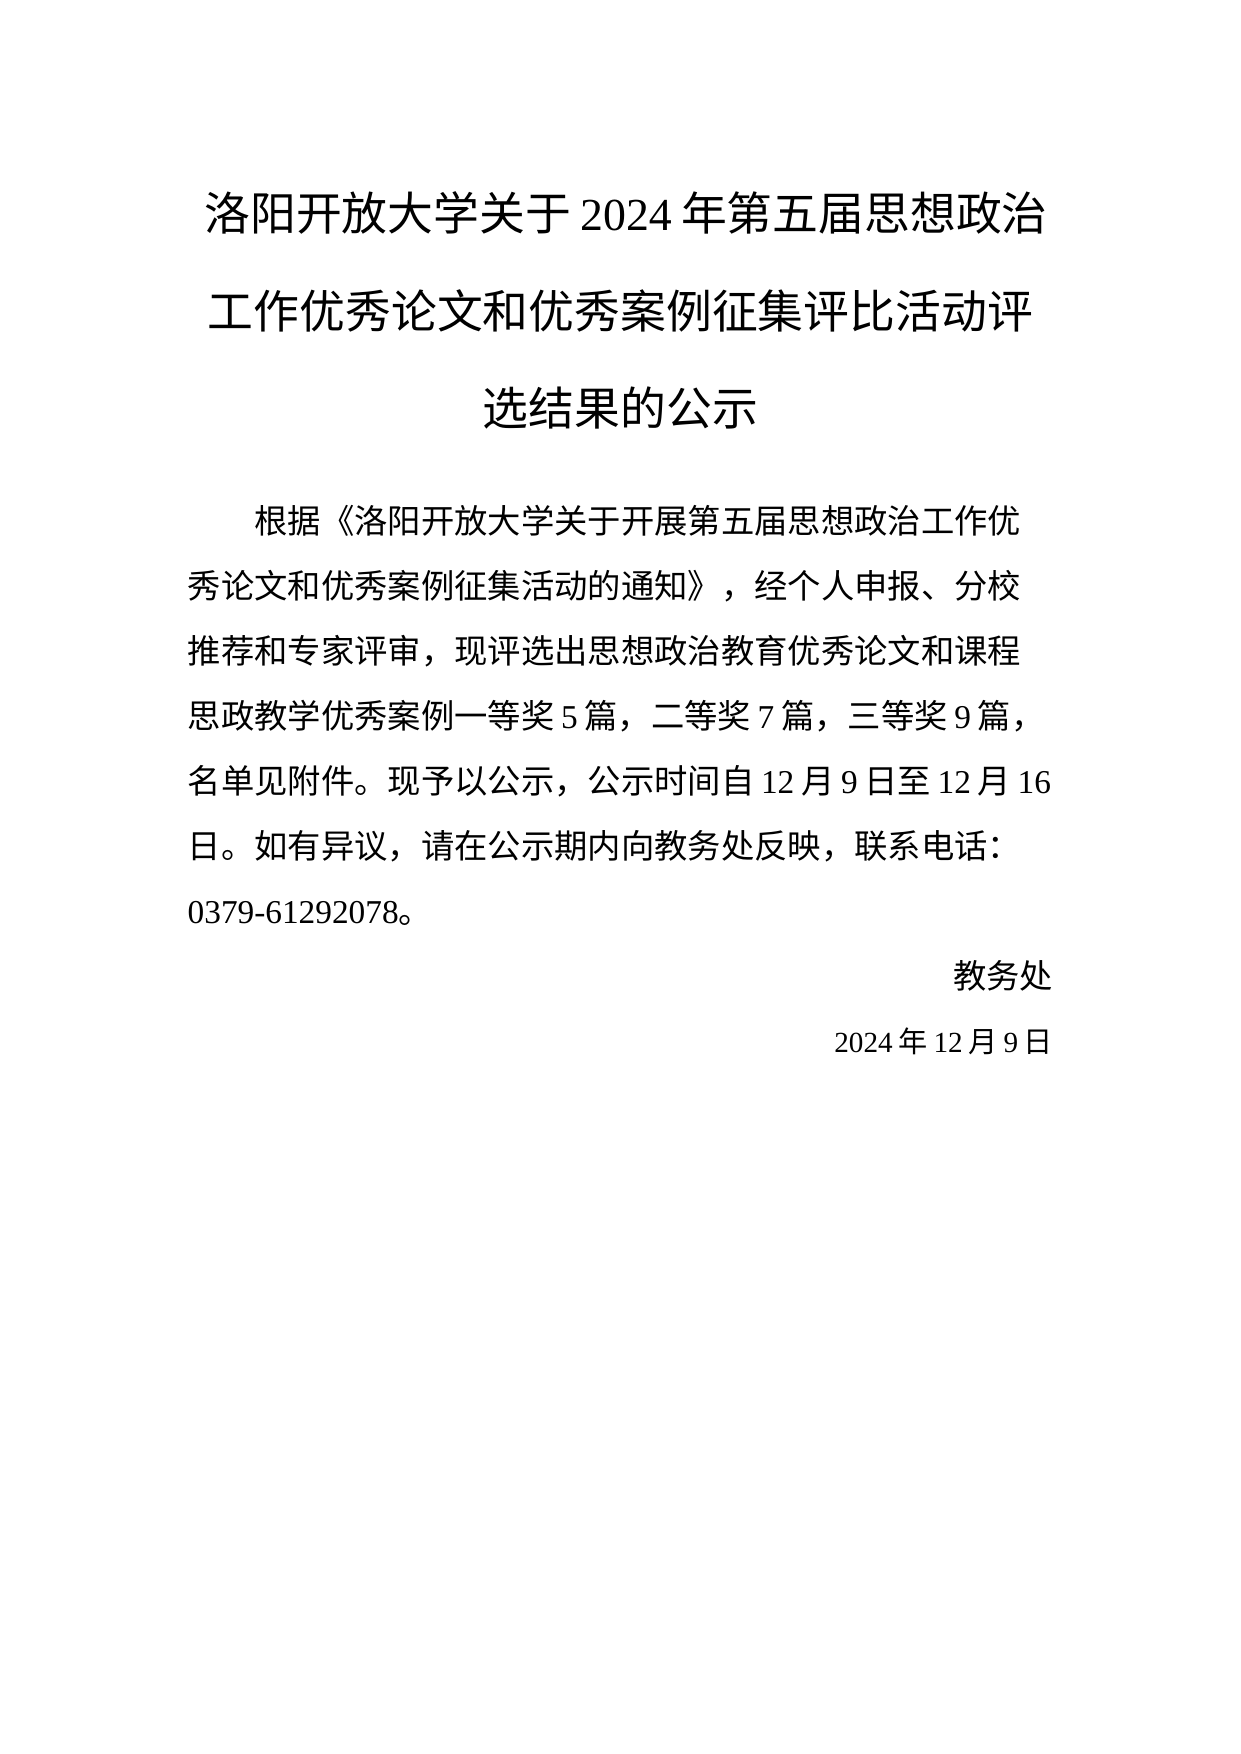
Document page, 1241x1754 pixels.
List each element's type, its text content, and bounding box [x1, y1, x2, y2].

text 教务处 [187, 942, 1053, 1007]
text 洛阳开放大学关于2024年第五届思想政治工作优秀论文和优秀案例征集评比活动评选结果的公示 [187, 162, 1053, 454]
text 2024年12月9日 [187, 1007, 1053, 1072]
text 根据《洛阳开放大学关于开展第五届思想政治工作优秀论文和优秀案例征集活动的通知》，经个人申报、分校推荐和专家评审，现评选出思想政治教育优秀论文和课程思政教学优秀案例一等奖5篇，二等奖7篇，三等奖9篇，名单见附件。现予以公示，公示时间自12月9日至12月16日。如有异议，请在公示期内向教务处反映，联系电话：0379-61292078。 [187, 487, 1053, 942]
